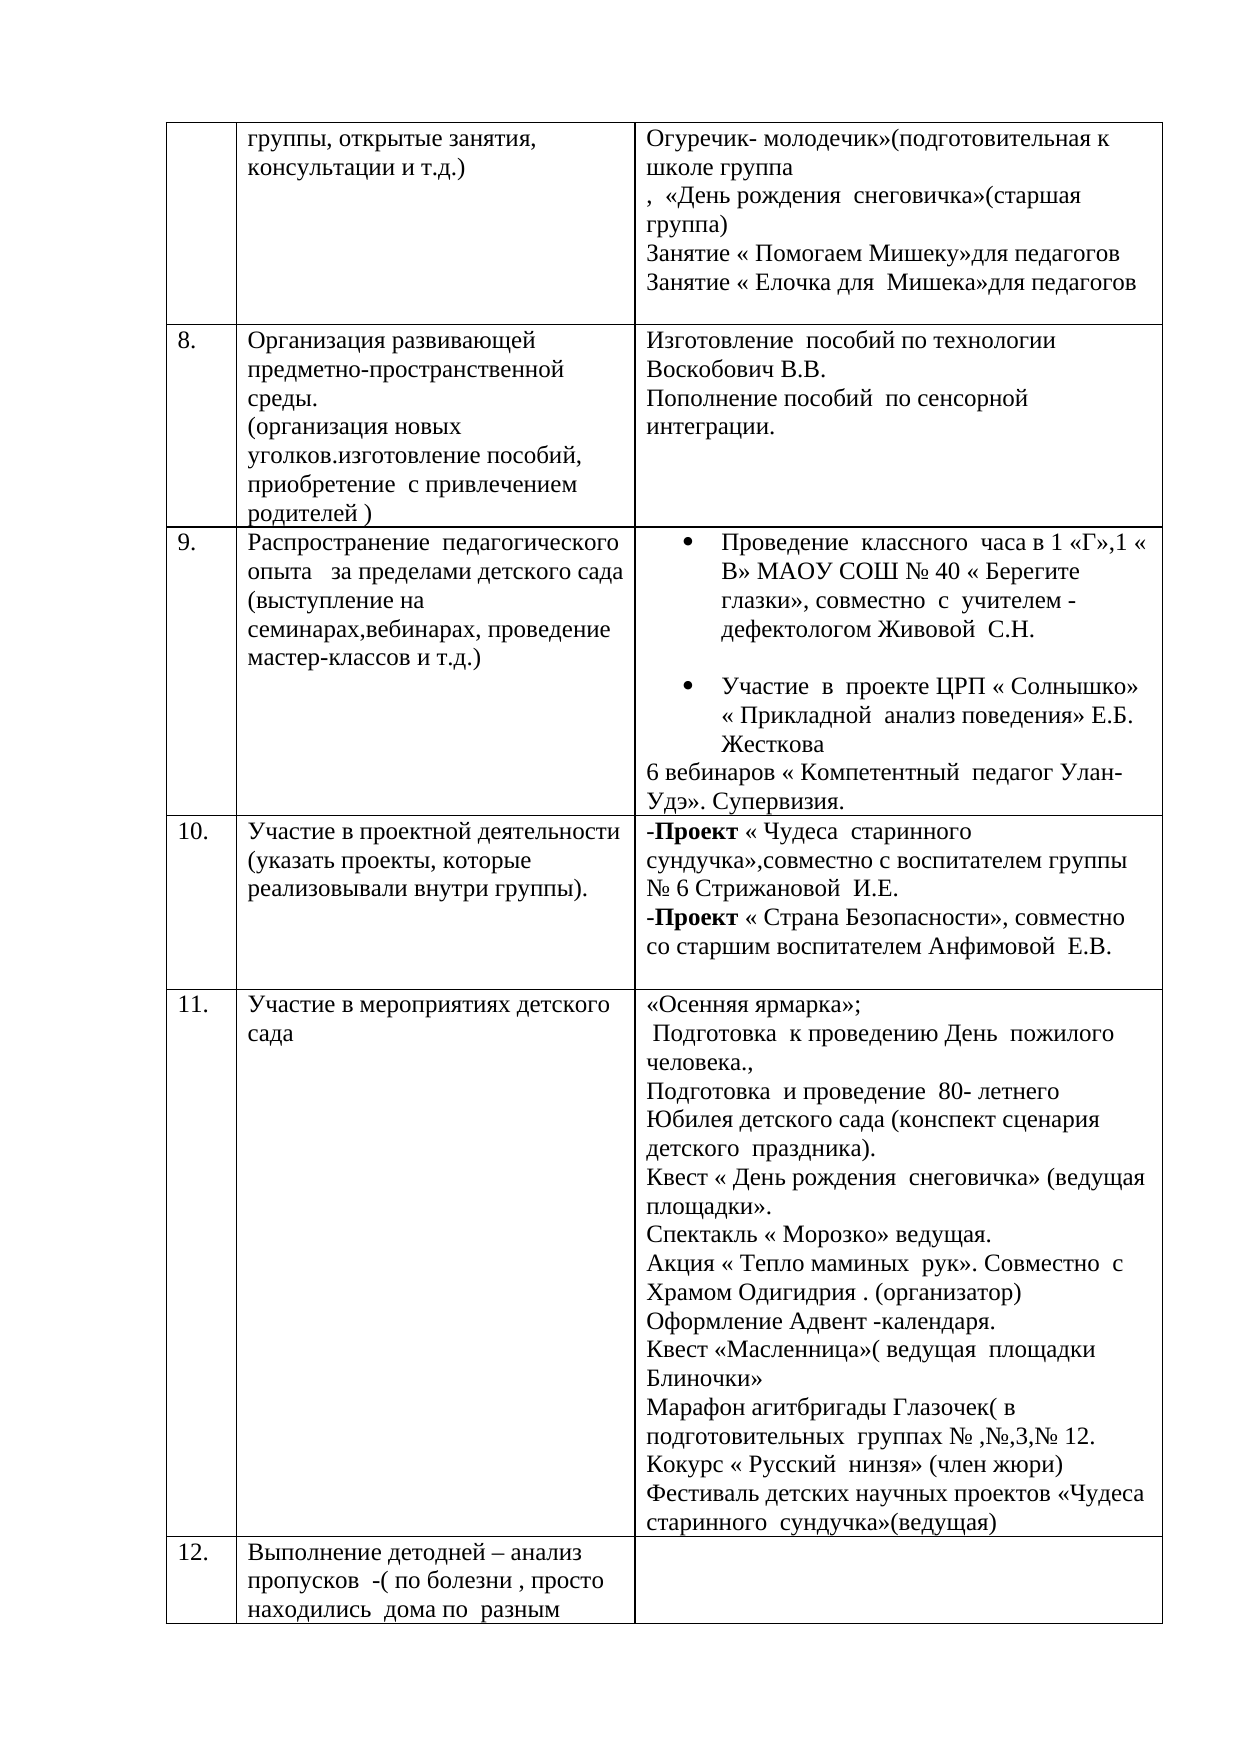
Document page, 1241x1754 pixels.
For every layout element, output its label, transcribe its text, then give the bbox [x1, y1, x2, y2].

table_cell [237, 123, 634, 324]
table_cell Организация развивающей предметно-пространственной среды. (организация новых уголков.изготовление пособий, приобретение с привлечением родителей ) [237, 325, 634, 526]
table_cell 11. [167, 990, 236, 1536]
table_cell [636, 123, 1162, 324]
table_cell 8. [167, 325, 236, 526]
table_cell Участие в мероприятиях детского сада [237, 990, 634, 1536]
table_cell -Проект « Чудеса старинного сундучка»,совместно с воспитателем группы № 6 Стрижановой И.Е. -Проект « Страна Безопасности», совместно со старшим воспитателем Анфимовой Е.В. [636, 816, 1162, 988]
table_cell 9. [167, 528, 236, 815]
table_cell Проведение классного часа в 1 «Г»,1 « В» МАОУ СОШ № 40 « Берегите глазки», совместно с учителем - дефектологом Живовой С.Н. Участие в проекте ЦРП « Солнышко» « Прикладной анализ поведения» Е.Б. Жесткова 6 вебинаров « Компетентный педагог Улан-Удэ». Супервизия. [636, 528, 1162, 815]
table_cell 10. [167, 816, 236, 988]
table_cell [237, 1537, 634, 1623]
table_cell 12. [167, 1537, 236, 1623]
table_cell Участие в проектной деятельности (указать проекты, которые реализовывали внутри группы). [237, 816, 634, 988]
table_cell [636, 1537, 1162, 1623]
table_cell Распространение педагогического опыта за пределами детского сада (выступление на семинарах,вебинарах, проведение мастер-классов и т.д.) [237, 528, 634, 815]
table_cell 7. [167, 123, 236, 324]
table_cell Изготовление пособий по технологии Воскобович В.В. Пополнение пособий по сенсорной интеграции. [636, 325, 1162, 526]
table_cell «Осенняя ярмарка»; Подготовка к проведению День пожилого человека., Подготовка и проведение 80- летнего Юбилея детского сада (конспект сценария детского праздника). Квест « День рождения снеговичка» (ведущая площадки». Спектакль « Морозко» ведущая. Акция « Тепло маминых рук». Совместно с Храмом Одигидрия . (организатор) Оформление Адвент -календаря. Квест «Масленница»( ведущая площадки Блиночки» Марафон агитбригады Глазочек( в подготовительных группах № ,№,3,№ 12. Кокурс « Русский нинзя» (член жюри) Фестиваль детских научных проектов «Чудеса старинного сундучка»(ведущая) [636, 990, 1162, 1536]
